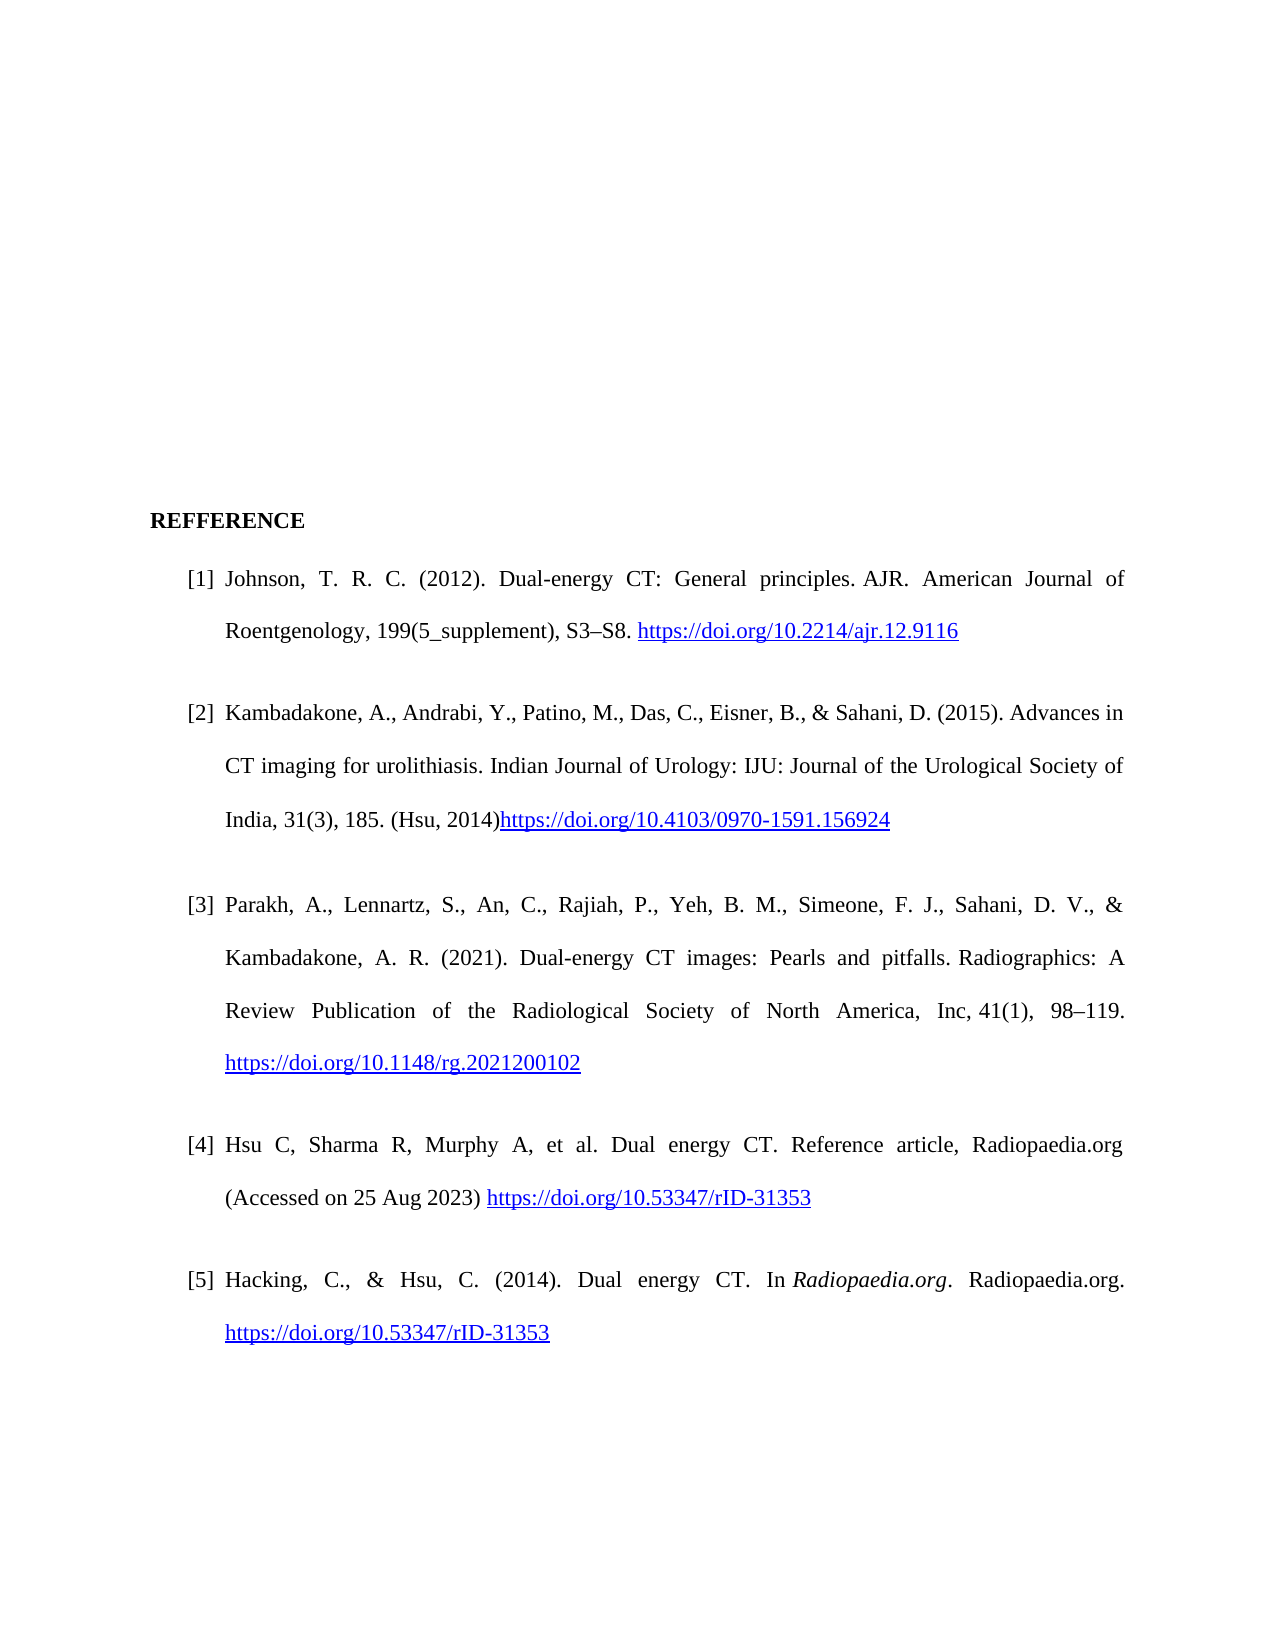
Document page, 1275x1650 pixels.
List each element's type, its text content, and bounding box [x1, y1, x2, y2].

list Hsu C, Sharma R, Murphy A, et al. Dual energy CT. Reference article, Radiopaedia.org (Accessed on 25 Aug 2023) https://doi.org/10.53347/rID-31353 [187, 1131, 1125, 1210]
text REFFERENCE [150, 507, 1125, 534]
list Hacking, C., & Hsu, C. (2014). Dual energy CT. In Radiopaedia.org. Radiopaedia.org. https://doi.org/10.53347/rID-31353 [187, 1266, 1125, 1345]
list Kambadakone, A., Andrabi, Y., Patino, M., Das, C., Eisner, B., & Sahani, D. (2015). Advances in CT imaging for urolithiasis. Indian Journal of Urology: IJU: Journal of the Urological Society of India, 31(3), 185. https://doi.org/10.4103/0970-1591.156924 [187, 699, 1125, 833]
list Parakh, A., Lennartz, S., An, C., Rajiah, P., Yeh, B. M., Simeone, F. J., Sahani, D. V., & Kambadakone, A. R. (2021). Dual-energy CT images: Pearls and pitfalls. Radiographics: A Review Publication of the Radiological Society of North America, Inc, 41(1), 98–119. https://doi.org/10.1148/rg.2021200102 [187, 891, 1125, 1076]
list Johnson, T. R. C. (2012). Dual-energy CT: General principles. AJR. American Journal of Roentgenology, 199(5_supplement), S3–S8. https://doi.org/10.2214/ajr.12.9116 [187, 564, 1125, 644]
